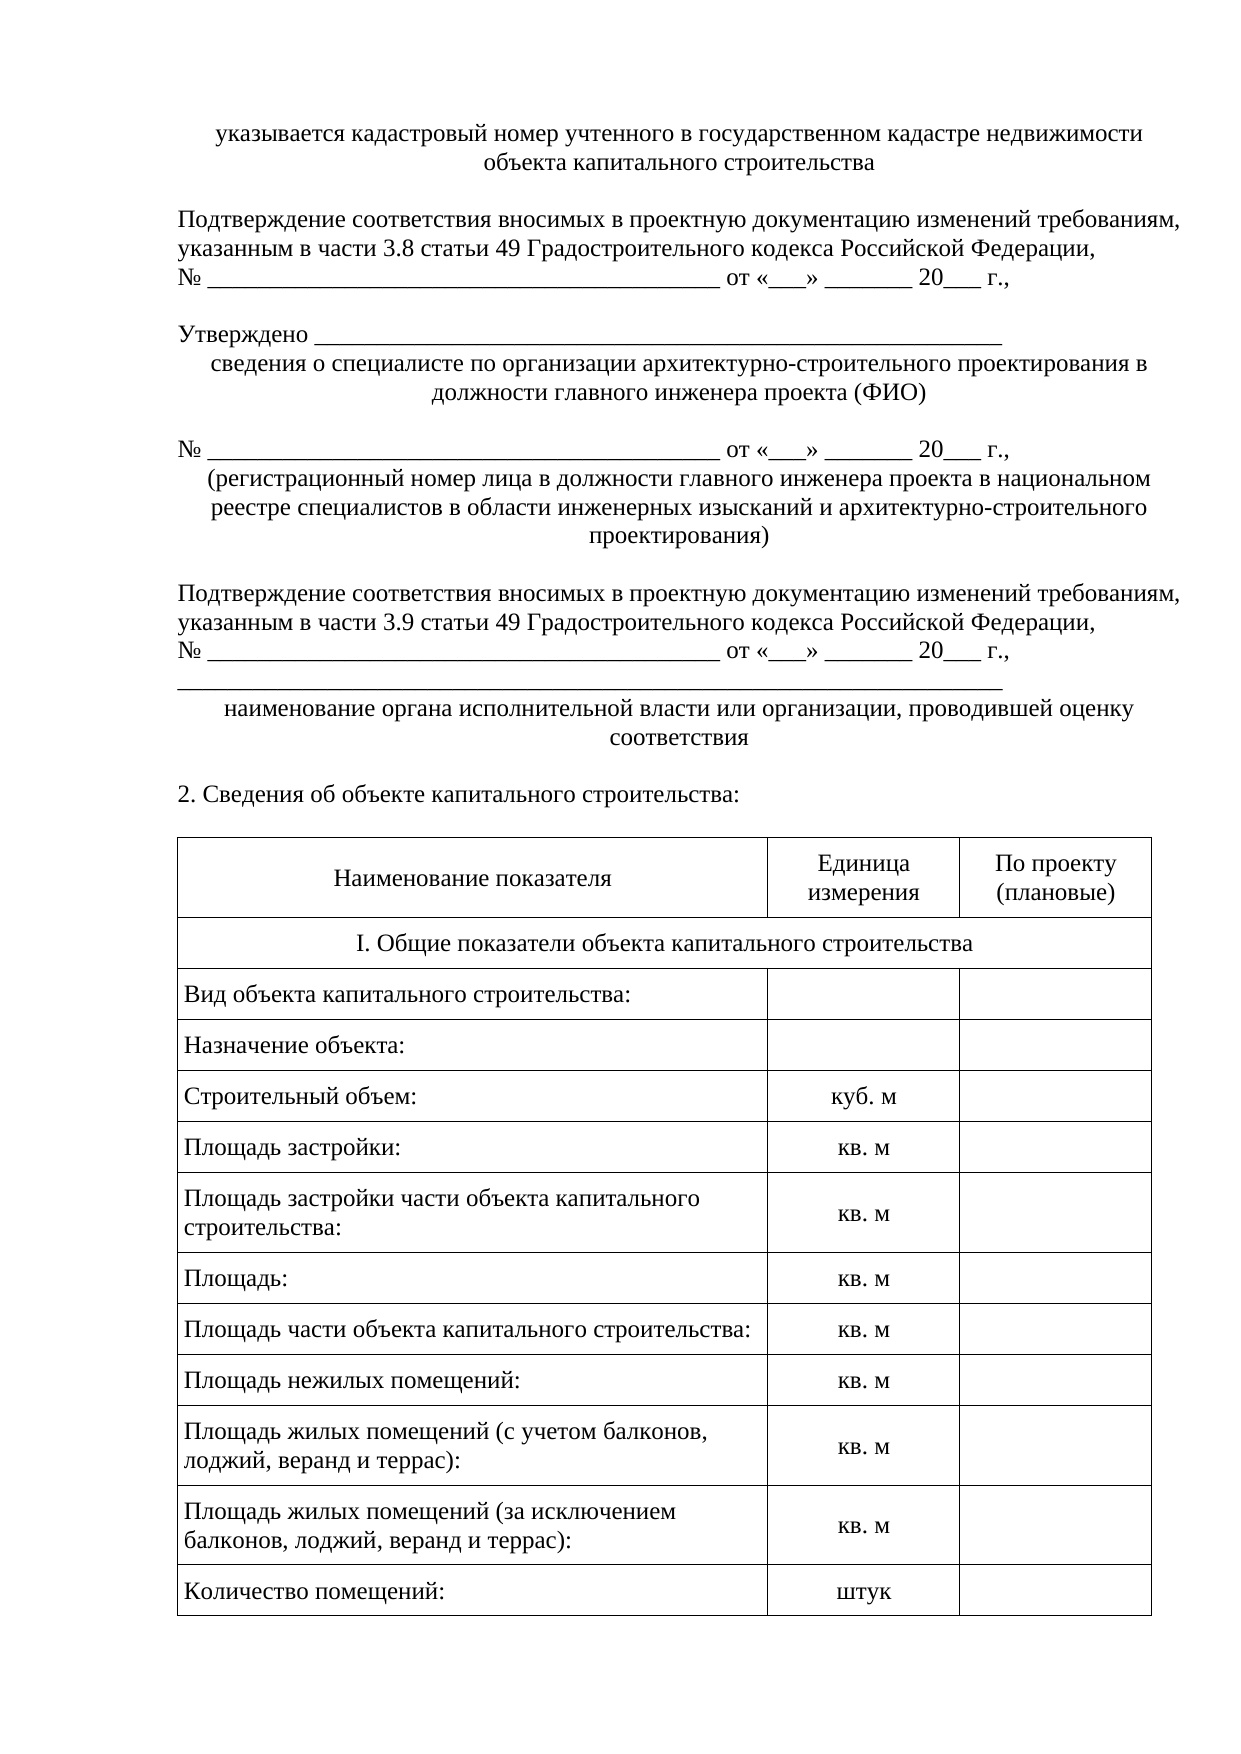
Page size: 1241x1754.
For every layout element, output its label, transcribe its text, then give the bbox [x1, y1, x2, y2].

table_cell кв. м [768, 1122, 959, 1172]
text (регистрационный номер лица в должности главного инженера проекта в национальном реестре специалистов в области инженерных изысканий и архитектурно-строительного проектирования) [177, 463, 1181, 549]
table_cell куб. м [768, 1071, 959, 1121]
table_header Единица измерения [768, 838, 959, 917]
table_cell [960, 1122, 1151, 1172]
table_cell Площадь застройки: [178, 1122, 767, 1172]
table_cell Назначение объекта: [178, 1020, 767, 1070]
table_cell кв. м [768, 1173, 959, 1252]
text Подтверждение соответствия вносимых в проектную документацию изменений требованиям, указанным в части 3.9 статьи 49 Градостроительного кодекса Российской Федерации, [177, 578, 1181, 636]
table_cell [960, 969, 1151, 1019]
table_cell Количество помещений: [178, 1565, 767, 1615]
table_cell Площадь: [178, 1253, 767, 1303]
table_cell [768, 1020, 959, 1070]
table_header По проекту (плановые) [960, 838, 1151, 917]
table_cell [960, 1406, 1151, 1484]
table_cell [960, 1486, 1151, 1564]
text № _________________________________________ от «___» _______ 20___ г., [177, 636, 1181, 664]
table_cell кв. м [768, 1253, 959, 1303]
table_cell Площадь жилых помещений (за исключением балконов, лоджий, веранд и террас): [178, 1486, 767, 1564]
table_cell [960, 1355, 1151, 1405]
table_cell [960, 1304, 1151, 1354]
table_cell [960, 1565, 1151, 1615]
table_cell [960, 1071, 1151, 1121]
text Подтверждение соответствия вносимых в проектную документацию изменений требованиям, указанным в части 3.8 статьи 49 Градостроительного кодекса Российской Федерации, [177, 204, 1181, 262]
text 2. Сведения об объекте капитального строительства: [177, 779, 1181, 808]
table_cell Строительный объем: [178, 1071, 767, 1121]
text наименование органа исполнительной власти или организации, проводившей оценку соответствия [177, 693, 1181, 751]
table_cell Площадь части объекта капитального строительства: [178, 1304, 767, 1354]
text сведения о специалисте по организации архитектурно-строительного проектирования в должности главного инженера проекта (ФИО) [177, 348, 1181, 406]
text № _________________________________________ от «___» _______ 20___ г., [177, 262, 1181, 291]
table_cell Площадь нежилых помещений: [178, 1355, 767, 1405]
text указывается кадастровый номер учтенного в государственном кадастре недвижимости объекта капитального строительства [177, 118, 1181, 176]
table_cell Площадь застройки части объекта капитального строительства: [178, 1173, 767, 1252]
table_cell [960, 1020, 1151, 1070]
text Утверждено _______________________________________________________ [177, 319, 1181, 348]
table_cell кв. м [768, 1406, 959, 1484]
table_cell [768, 969, 959, 1019]
table_cell кв. м [768, 1304, 959, 1354]
table_cell [960, 1173, 1151, 1252]
table_header Наименование показателя [178, 838, 767, 917]
table_cell штук [768, 1565, 959, 1615]
text № _________________________________________ от «___» _______ 20___ г., [177, 434, 1181, 463]
table_cell Площадь жилых помещений (с учетом балконов, лоджий, веранд и террас): [178, 1406, 767, 1484]
table_cell кв. м [768, 1355, 959, 1405]
table_cell I. Общие показатели объекта капитального строительства [178, 918, 1151, 968]
table_cell Вид объекта капитального строительства: [178, 969, 767, 1019]
table_cell [960, 1253, 1151, 1303]
table_cell кв. м [768, 1486, 959, 1564]
text __________________________________________________________________ [177, 664, 1181, 693]
